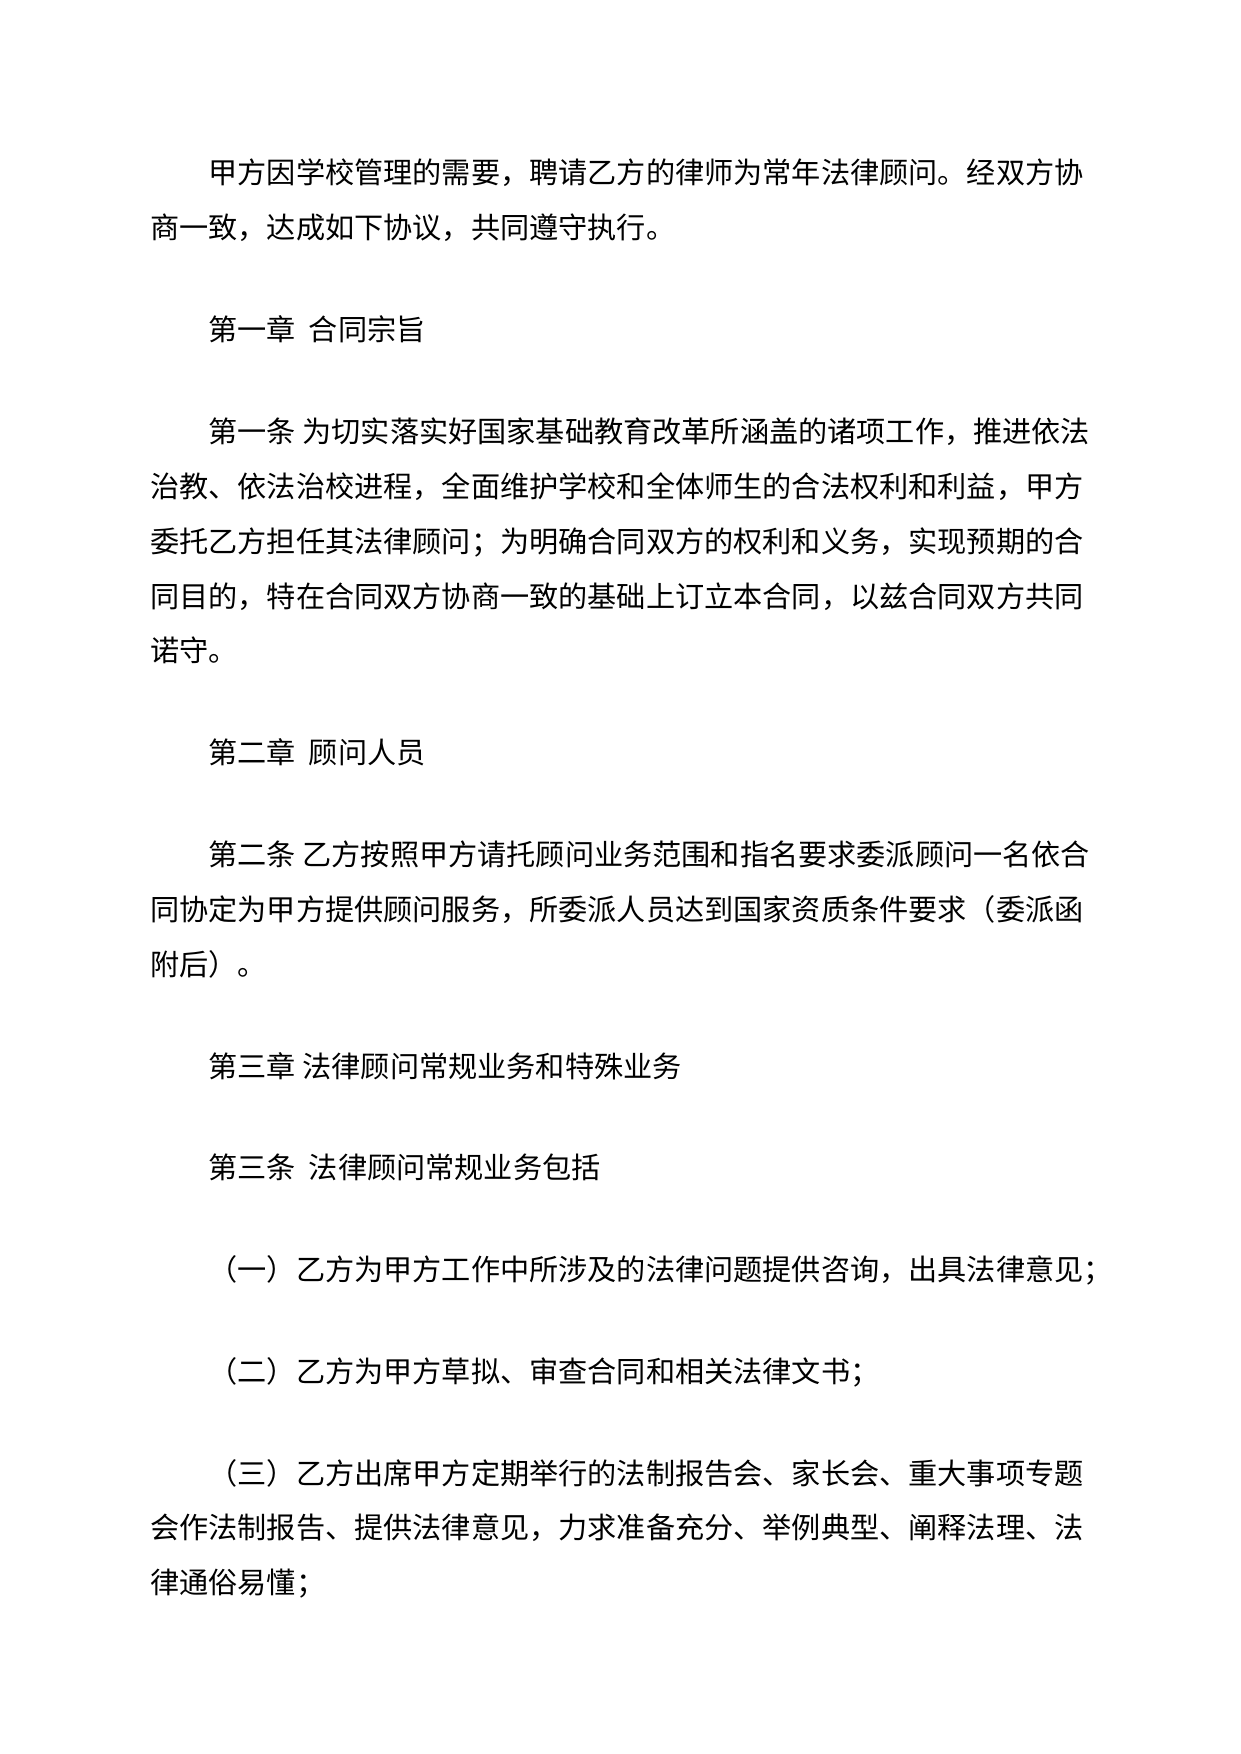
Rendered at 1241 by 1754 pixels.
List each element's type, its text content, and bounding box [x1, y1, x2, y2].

text 第一条 为切实落实好国家基础教育改革所涵盖的诸项工作，推进依法治教、依法治校进程，全面维护学校和全体师生的合法权利和利益，甲方委托乙方担任其法律顾问；为明确合同双方的权利和义务，实现预期的合同目的，特在合同双方协商一致的基础上订立本合同，以兹合同双方共同诺守。 [150, 408, 1090, 670]
text 第二条 乙方按照甲方请托顾问业务范围和指名要求委派顾问一名依合同协定为甲方提供顾问服务，所委派人员达到国家资质条件要求（委派函附后）。 [150, 832, 1090, 984]
text （三）乙方出席甲方定期举行的法制报告会、家长会、重大事项专题会作法制报告、提供法律意见，力求准备充分、举例典型、阐释法理、法律通俗易懂； [150, 1450, 1090, 1602]
text 第三章 法律顾问常规业务和特殊业务 [150, 1043, 1090, 1085]
text 第二章 顾问人员 [150, 730, 1090, 772]
text 甲方因学校管理的需要，聘请乙方的律师为常年法律顾问。经双方协商一致，达成如下协议，共同遵守执行。 [150, 150, 1090, 247]
text 第一章 合同宗旨 [150, 307, 1090, 349]
text 第三条 法律顾问常规业务包括 [150, 1145, 1090, 1187]
text （一）乙方为甲方工作中所涉及的法律问题提供咨询，出具法律意见； [150, 1247, 1090, 1289]
text （二）乙方为甲方草拟、审查合同和相关法律文书； [150, 1348, 1090, 1391]
